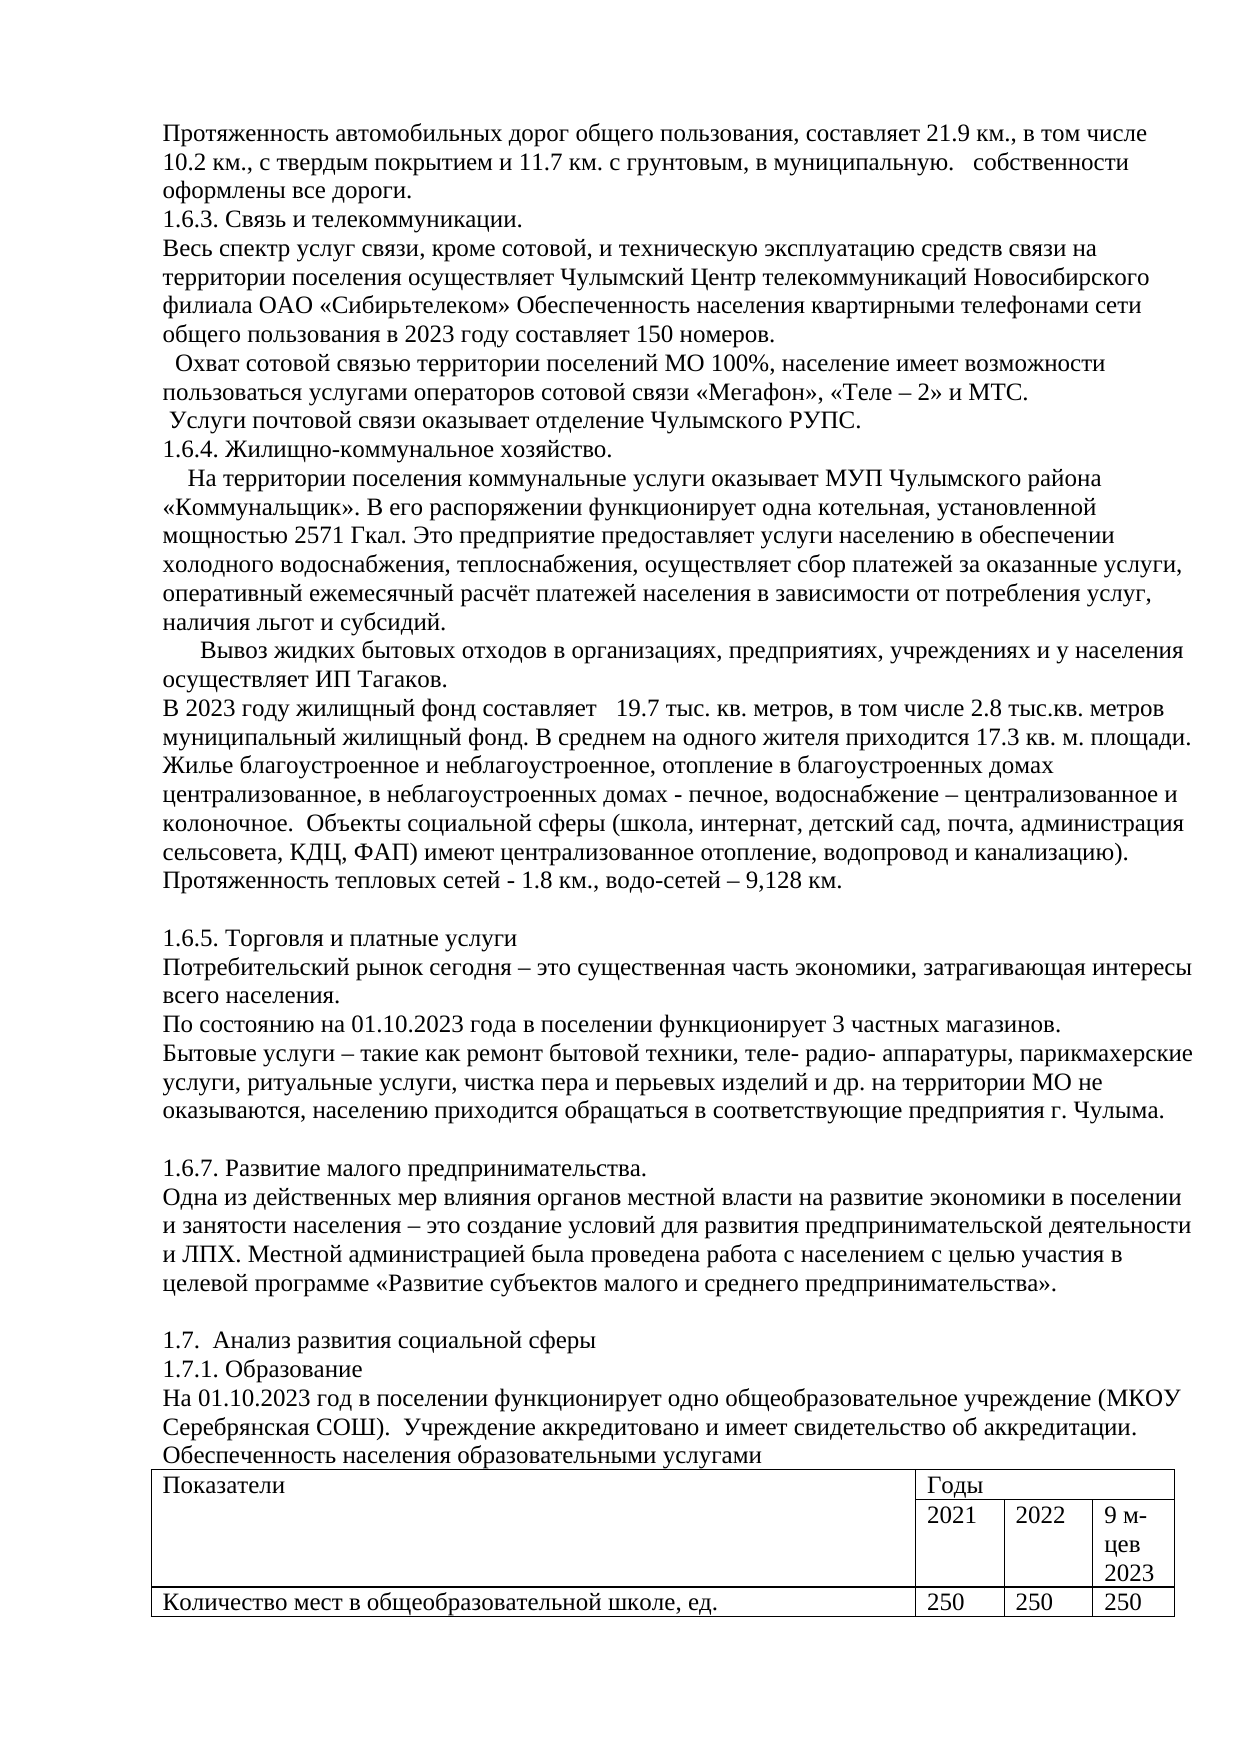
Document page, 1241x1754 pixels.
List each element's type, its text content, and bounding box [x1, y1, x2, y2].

table_cell 9 м-цев 2023 [1093, 1500, 1174, 1586]
text Вывоз жидких бытовых отходов в организациях, предприятиях, учреждениях и у населения осуществляет ИП Тагаков. [162, 636, 1196, 693]
text Обеспеченность населения образовательными услугами [162, 1441, 1196, 1469]
text 1.6.7. Развитие малого предпринимательства. [162, 1153, 1196, 1182]
table_cell Количество мест в общеобразовательной школе, ед. [152, 1588, 915, 1616]
text На территории поселения коммунальные услуги оказывает МУП Чулымского района «Коммунальщик». В его распоряжении функционирует одна котельная, установленной мощностью 2571 Гкал. Это предприятие предоставляет услуги населению в обеспечении холодного водоснабжения, теплоснабжения, осуществляет сбор платежей за оказанные услуги, оперативный ежемесячный расчёт платежей населения в зависимости от потребления услуг, наличия льгот и субсидий. [162, 463, 1196, 636]
text Услуги почтовой связи оказывает отделение Чулымского РУПС. [162, 406, 1196, 434]
table_cell 2021 [916, 1500, 1004, 1586]
table_cell 2022 [1005, 1500, 1092, 1586]
table_cell 250 [916, 1588, 1004, 1616]
text В 2023 году жилищный фонд составляет 19.7 тыс. кв. метров, в том числе 2.8 тыс.кв. метров муниципальный жилищный фонд. В среднем на одного жителя приходится 17.3 кв. м. площади. Жилье благоустроенное и неблагоустроенное, отопление в благоустроенных домах централизованное, в неблагоустроенных домах - печное, водоснабжение – централизованное и колоночное. Объекты социальной сферы (школа, интернат, детский сад, почта, администрация сельсовета, КДЦ, ФАП) имеют централизованное отопление, водопровод и канализацию). [162, 693, 1196, 866]
text 1.7. Анализ развития социальной сферы [162, 1326, 1196, 1354]
text 1.6.3. Связь и телекоммуникации. [162, 204, 1196, 233]
table_header Годы [916, 1470, 1174, 1499]
text 1.7.1. Образование [162, 1354, 1196, 1383]
text Охват сотовой связью территории поселений МО 100%, население имеет возможности пользоваться услугами операторов сотовой связи «Мегафон», «Теле – 2» и МТС. [162, 348, 1196, 406]
text Бытовые услуги – такие как ремонт бытовой техники, теле- радио- аппаратуры, парикмахерские услуги, ритуальные услуги, чистка пера и перьевых изделий и др. на территории МО не оказываются, населению приходится обращаться в соответствующие предприятия г. Чулыма. [162, 1038, 1196, 1124]
table_cell 250 [1093, 1588, 1174, 1616]
text Протяженность тепловых сетей - 1.8 км., водо-сетей – 9,128 км. [162, 866, 1196, 894]
text Протяженность автомобильных дорог общего пользования, составляет 21.9 км., в том числе 10.2 км., с твердым покрытием и 11.7 км. с грунтовым, в муниципальную. собственности оформлены все дороги. [162, 118, 1196, 204]
text По состоянию на 01.10.2023 года в поселении функционирует 3 частных магазинов. [162, 1009, 1196, 1038]
text Весь спектр услуг связи, кроме сотовой, и техническую эксплуатацию средств связи на территории поселения осуществляет Чулымский Центр телекоммуникаций Новосибирского филиала ОАО «Сибирьтелеком» Обеспеченность населения квартирными телефонами сети общего пользования в 2023 году составляет 150 номеров. [162, 233, 1196, 348]
text Одна из действенных мер влияния органов местной власти на развитие экономики в поселении и занятости населения – это создание условий для развития предпринимательской деятельности и ЛПХ. Местной администрацией была проведена работа с населением с целью участия в целевой программе «Развитие субъектов малого и среднего предпринимательства». [162, 1182, 1196, 1297]
table_cell 250 [1005, 1588, 1092, 1616]
text Потребительский рынок сегодня – это существенная часть экономики, затрагивающая интересы всего населения. [162, 952, 1196, 1009]
text 1.6.4. Жилищно-коммунальное хозяйство. [162, 434, 1196, 463]
text 1.6.5. Торговля и платные услуги [162, 923, 1196, 952]
table_header Показатели [152, 1470, 915, 1586]
text На 01.10.2023 год в поселении функционирует одно общеобразовательное учреждение (МКОУ Серебрянская СОШ). Учреждение аккредитовано и имеет свидетельство об аккредитации. [162, 1383, 1196, 1441]
